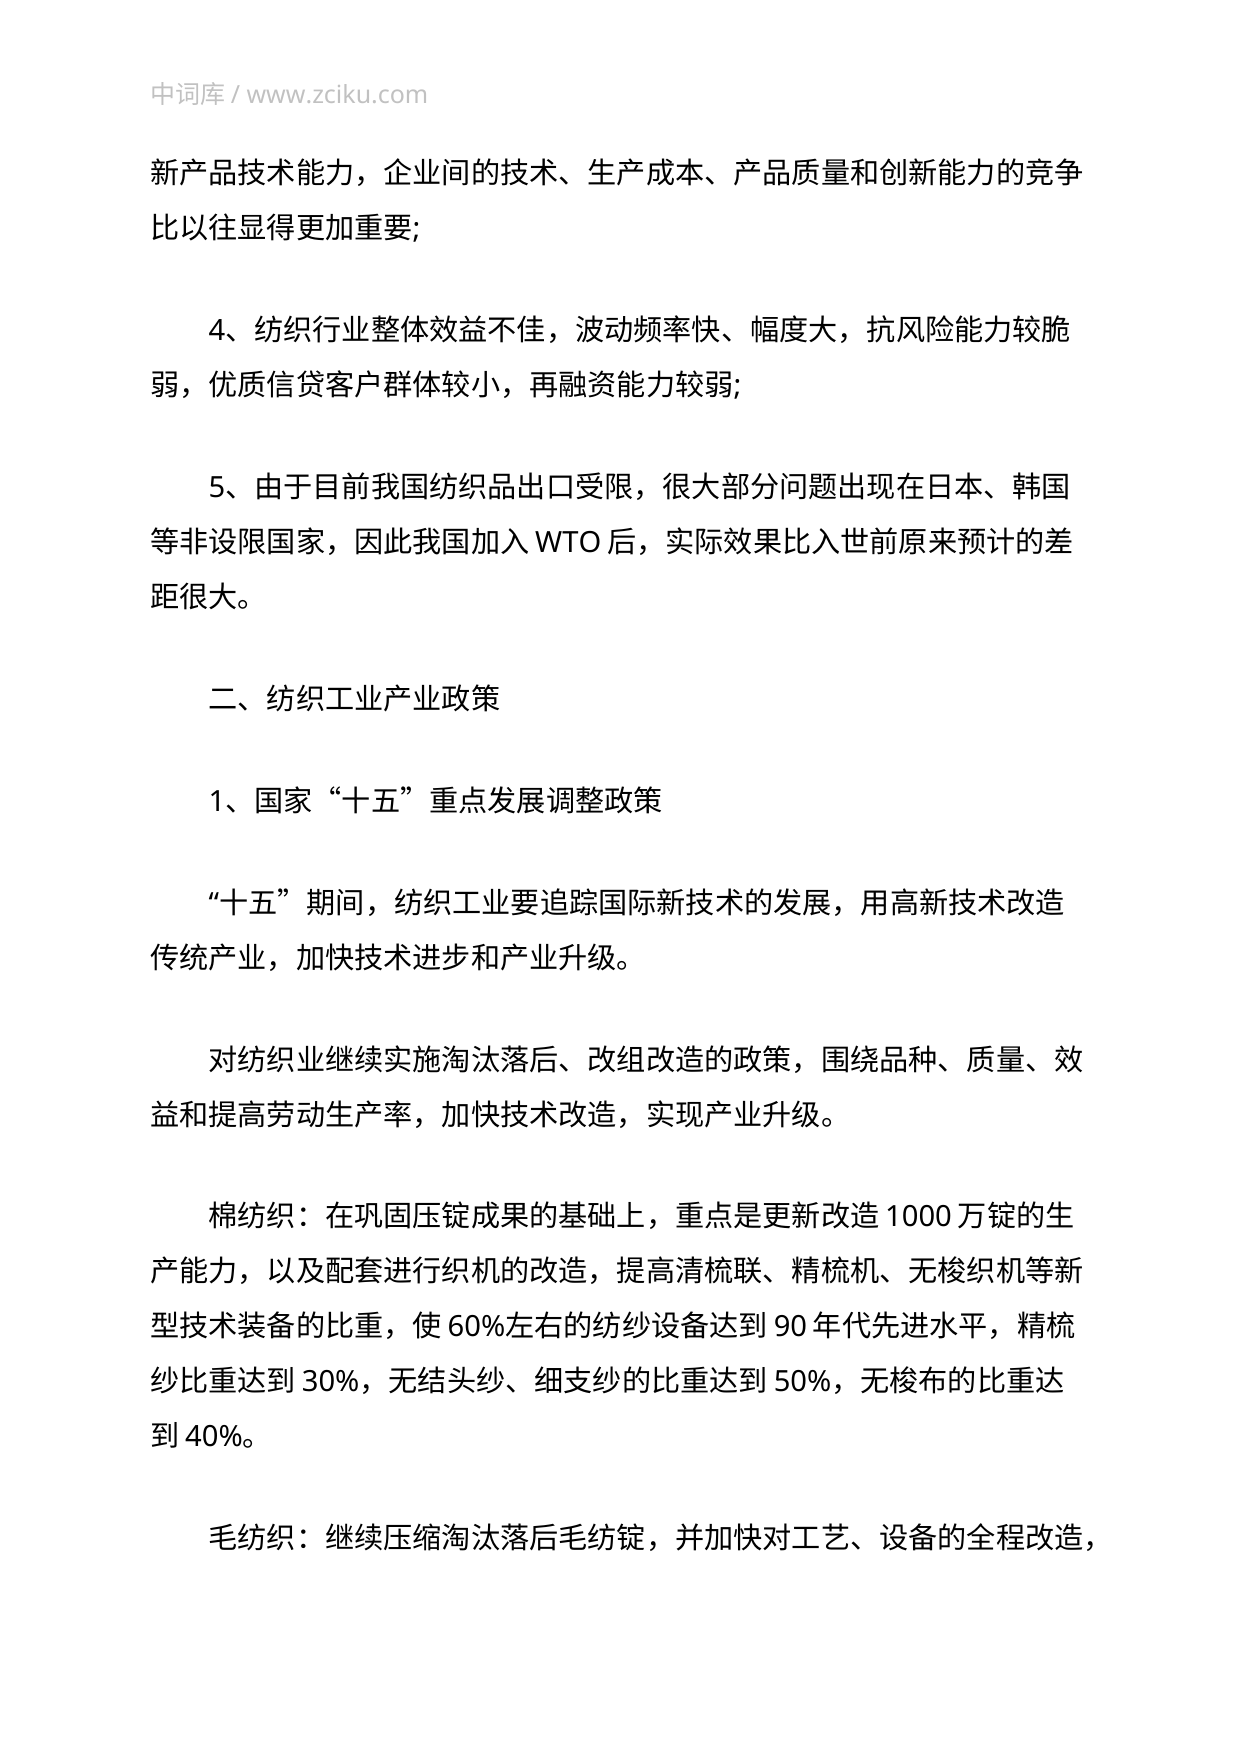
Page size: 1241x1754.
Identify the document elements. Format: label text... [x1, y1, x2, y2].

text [150, 1515, 1090, 1557]
text 1、国家“十五”重点发展调整政策 [150, 777, 1090, 820]
text 对纺织业继续实施淘汰落后、改组改造的政策，围绕品种、质量、效益和提高劳动生产率，加快技术改造，实现产业升级。 [150, 1036, 1090, 1133]
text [150, 150, 1090, 247]
text 棉纺织：在巩固压锭成果的基础上，重点是更新改造1000万锭的生产能力，以及配套进行织机的改造，提高清梳联、精梳机、无梭织机等新型技术装备的比重，使60%左右的纺纱设备达到90年代先进水平，精梳纱比重达到30%，无结头纱、细支纱的比重达到50%，无梭布的比重达到40%。 [150, 1193, 1090, 1455]
text 二、纺织工业产业政策 [150, 676, 1090, 718]
text 4、纺织行业整体效益不佳，波动频率快、幅度大，抗风险能力较脆弱，优质信贷客户群体较小，再融资能力较弱; [150, 307, 1090, 404]
text 5、由于目前我国纺织品出口受限，很大部分问题出现在日本、韩国等非设限国家，因此我国加入WTO后，实际效果比入世前原来预计的差距很大。 [150, 464, 1090, 616]
text “十五”期间，纺织工业要追踪国际新技术的发展，用高新技术改造传统产业，加快技术进步和产业升级。 [150, 879, 1090, 977]
